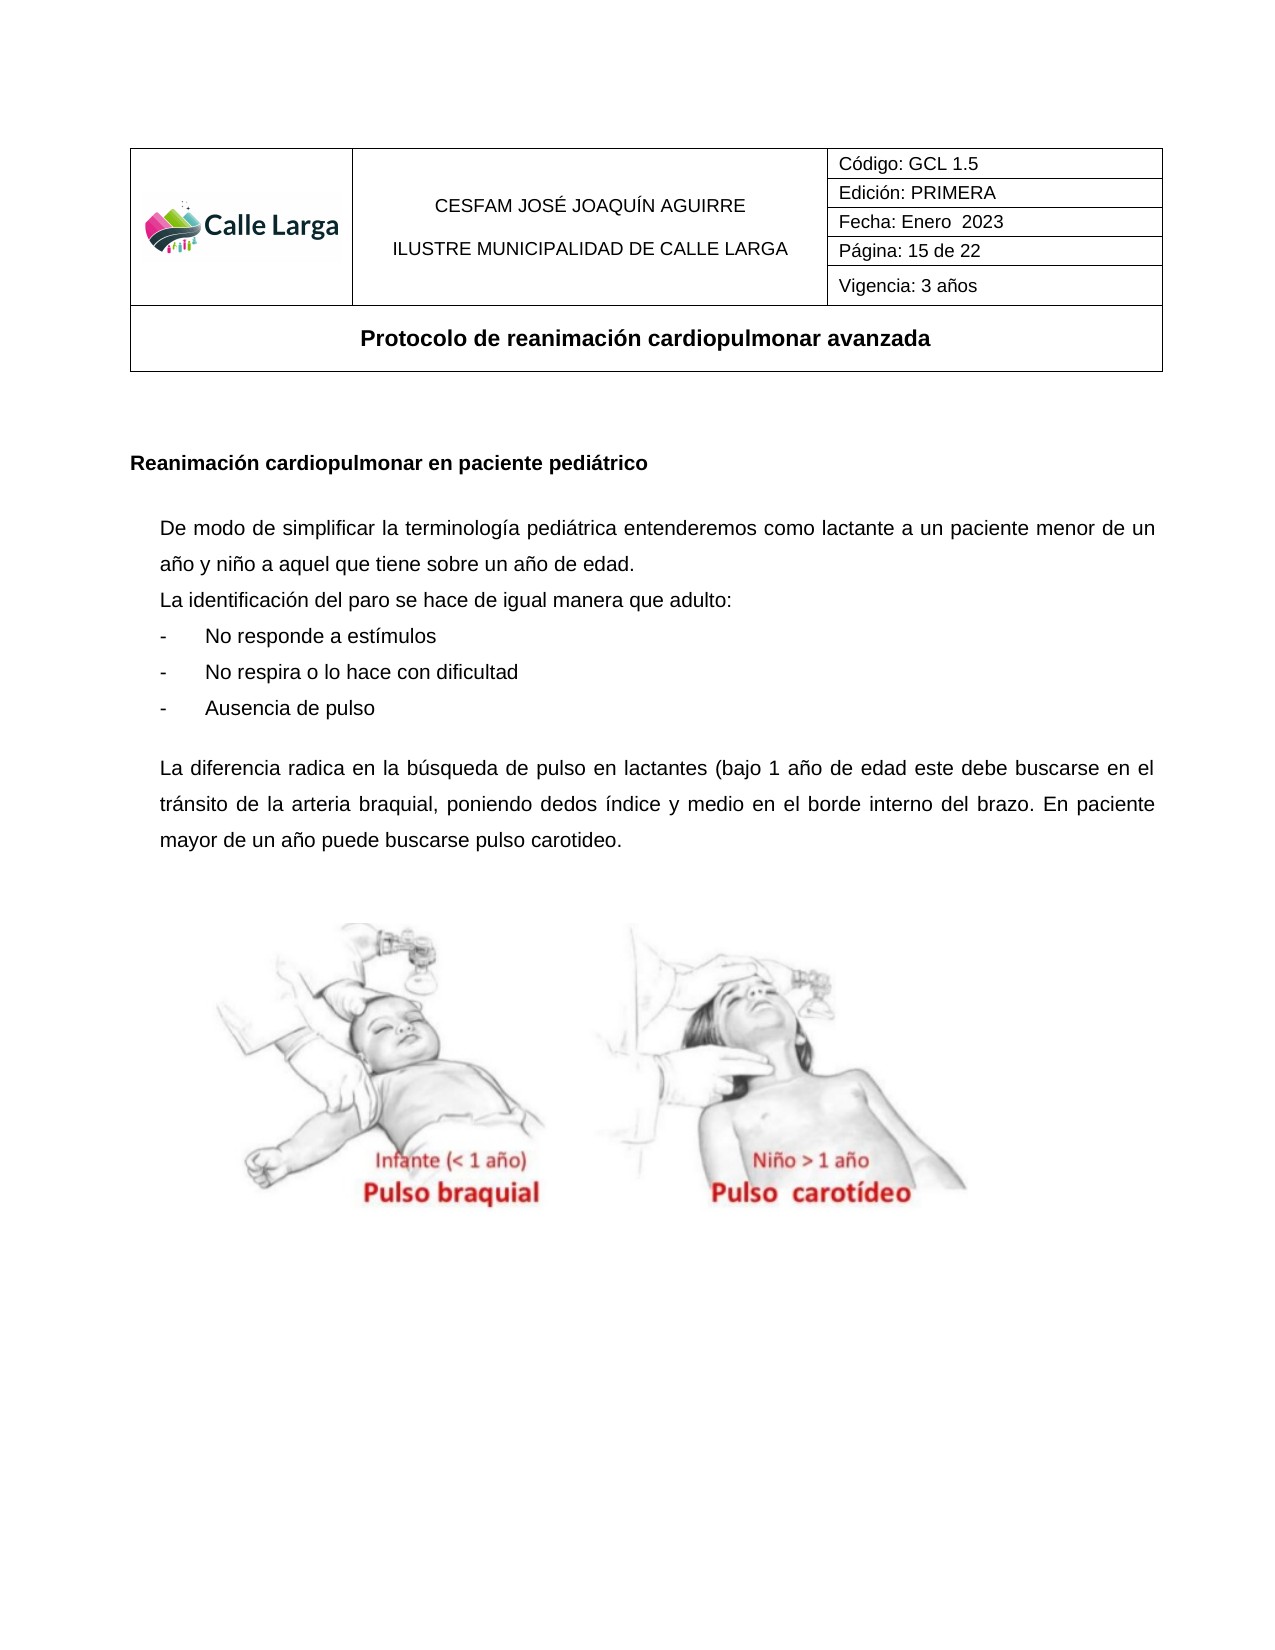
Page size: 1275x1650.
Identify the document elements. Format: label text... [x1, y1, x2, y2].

list Ausencia de pulso [159, 696, 1157, 720]
picture [141, 192, 342, 262]
text La diferencia radica en la búsqueda de pulso en lactantes (bajo 1 año de edad este debe buscarse en el tránsito de la arteria braquial, poniendo dedos índice y medio en el borde interno del brazo. En paciente mayor de un año puede buscarse pulso carotideo. [159, 756, 1157, 852]
text De modo de simplificar la terminología pediátrica entenderemos como lactante a un paciente menor de un año y niño a aquel que tiene sobre un año de edad. [159, 516, 1157, 576]
list No respira o lo hace con dificultad [159, 660, 1157, 684]
subtitle Reanimación cardiopulmonar en paciente pediátrico [130, 451, 1157, 475]
list No responde a estímulos [159, 624, 1157, 648]
picture [205, 923, 969, 1212]
text La identificación del paro se hace de igual manera que adulto: [159, 588, 1157, 612]
